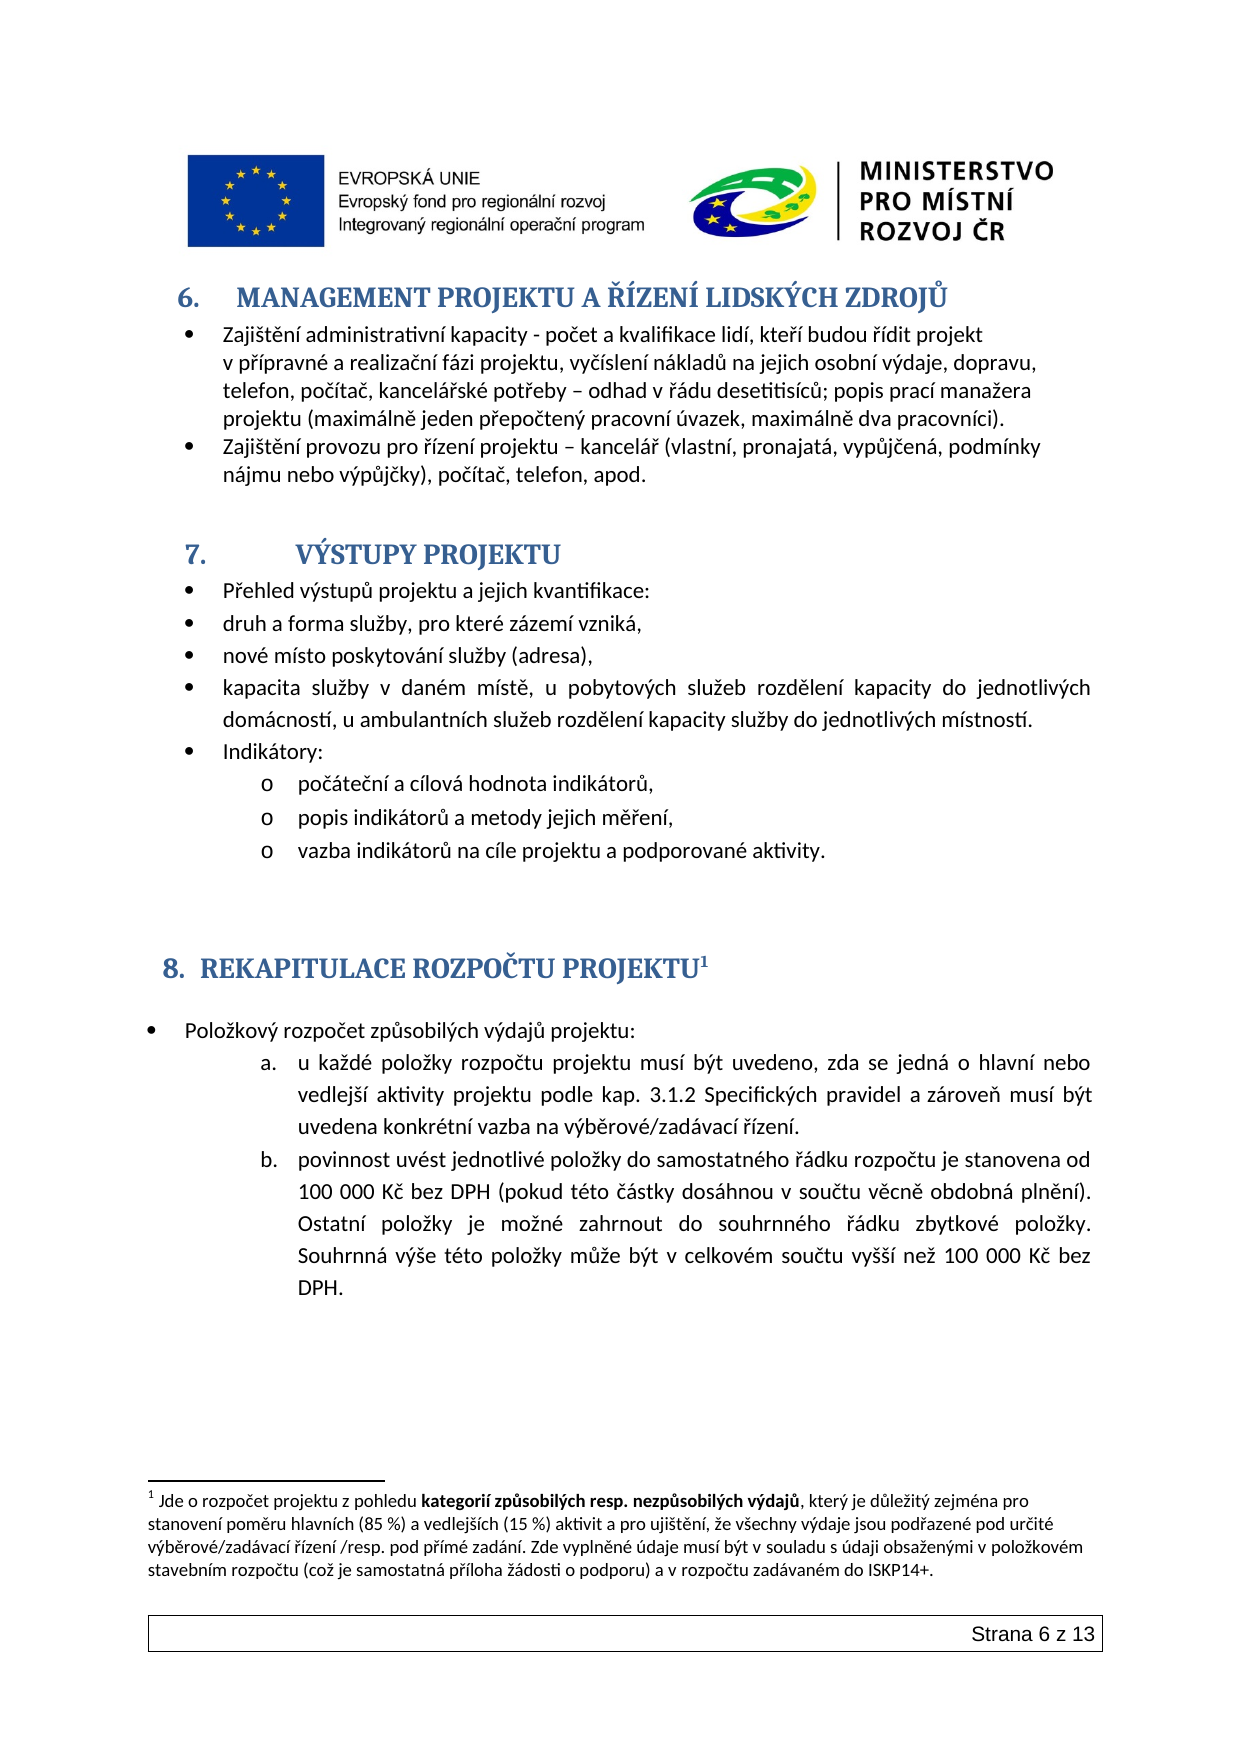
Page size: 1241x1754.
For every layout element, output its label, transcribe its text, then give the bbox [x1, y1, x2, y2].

list druh a forma služby, pro které zázemí vzniká, [185, 609, 1093, 637]
subtitle rekapitulace rozpočtu projektu [162, 952, 1093, 986]
list u každé položky rozpočtu projektu musí být uvedeno, zda se jedná o hlavní nebo vedlejší aktivity projektu podle kap. 3.1.2 Specifických pravidel a zároveň musí být uvedena konkrétní vazba na výběrové/zadávací řízení. [260, 1048, 1093, 1141]
list popis indikátorů a metody jejich měření, [260, 803, 1093, 832]
list nové místo poskytování služby (adresa), [185, 641, 1093, 669]
list Zajištění provozu pro řízení projektu – kancelář (vlastní, pronajatá, vypůjčená, podmínky nájmu nebo výpůjčky), počítač, telefon, apod. [185, 432, 1093, 488]
list Indikátory: [185, 737, 1093, 765]
subtitle Výstupy projektu [185, 538, 1093, 571]
list Položkový rozpočet způsobilých výdajů projektu: [147, 1016, 1093, 1044]
list vazba indikátorů na cíle projektu a podporované aktivity. [260, 837, 1093, 866]
list povinnost uvést jednotlivé položky do samostatného řádku rozpočtu je stanovena od 100 000 Kč bez DPH (pokud této částky dosáhnou v součtu věcně obdobná plnění). Ostatní položky je možné zahrnout do souhrnného řádku zbytkové položky. Souhrnná výše této položky může být v celkovém součtu vyšší než 100 000 Kč bez DPH. [260, 1145, 1093, 1301]
list počáteční a cílová hodnota indikátorů, [260, 769, 1093, 799]
list kapacita služby v daném místě, u pobytových služeb rozdělení kapacity do jednotlivých domácností, u ambulantních služeb rozdělení kapacity služby do jednotlivých místností. [185, 673, 1093, 733]
list Přehled výstupů projektu a jejich kvantifikace: [185, 576, 1093, 604]
picture [157, 123, 1083, 277]
list Zajištění administrativní kapacity - počet a kvalifikace lidí, kteří budou řídit projekt v přípravné a realizační fázi projektu, vyčíslení nákladů na jejich osobní výdaje, dopravu, telefon, počítač, kancelářské potřeby – odhad v řádu desetitisíců; popis prací manažera projektu (maximálně jeden přepočtený pracovní úvazek, maximálně dva pracovníci). [185, 320, 1093, 432]
